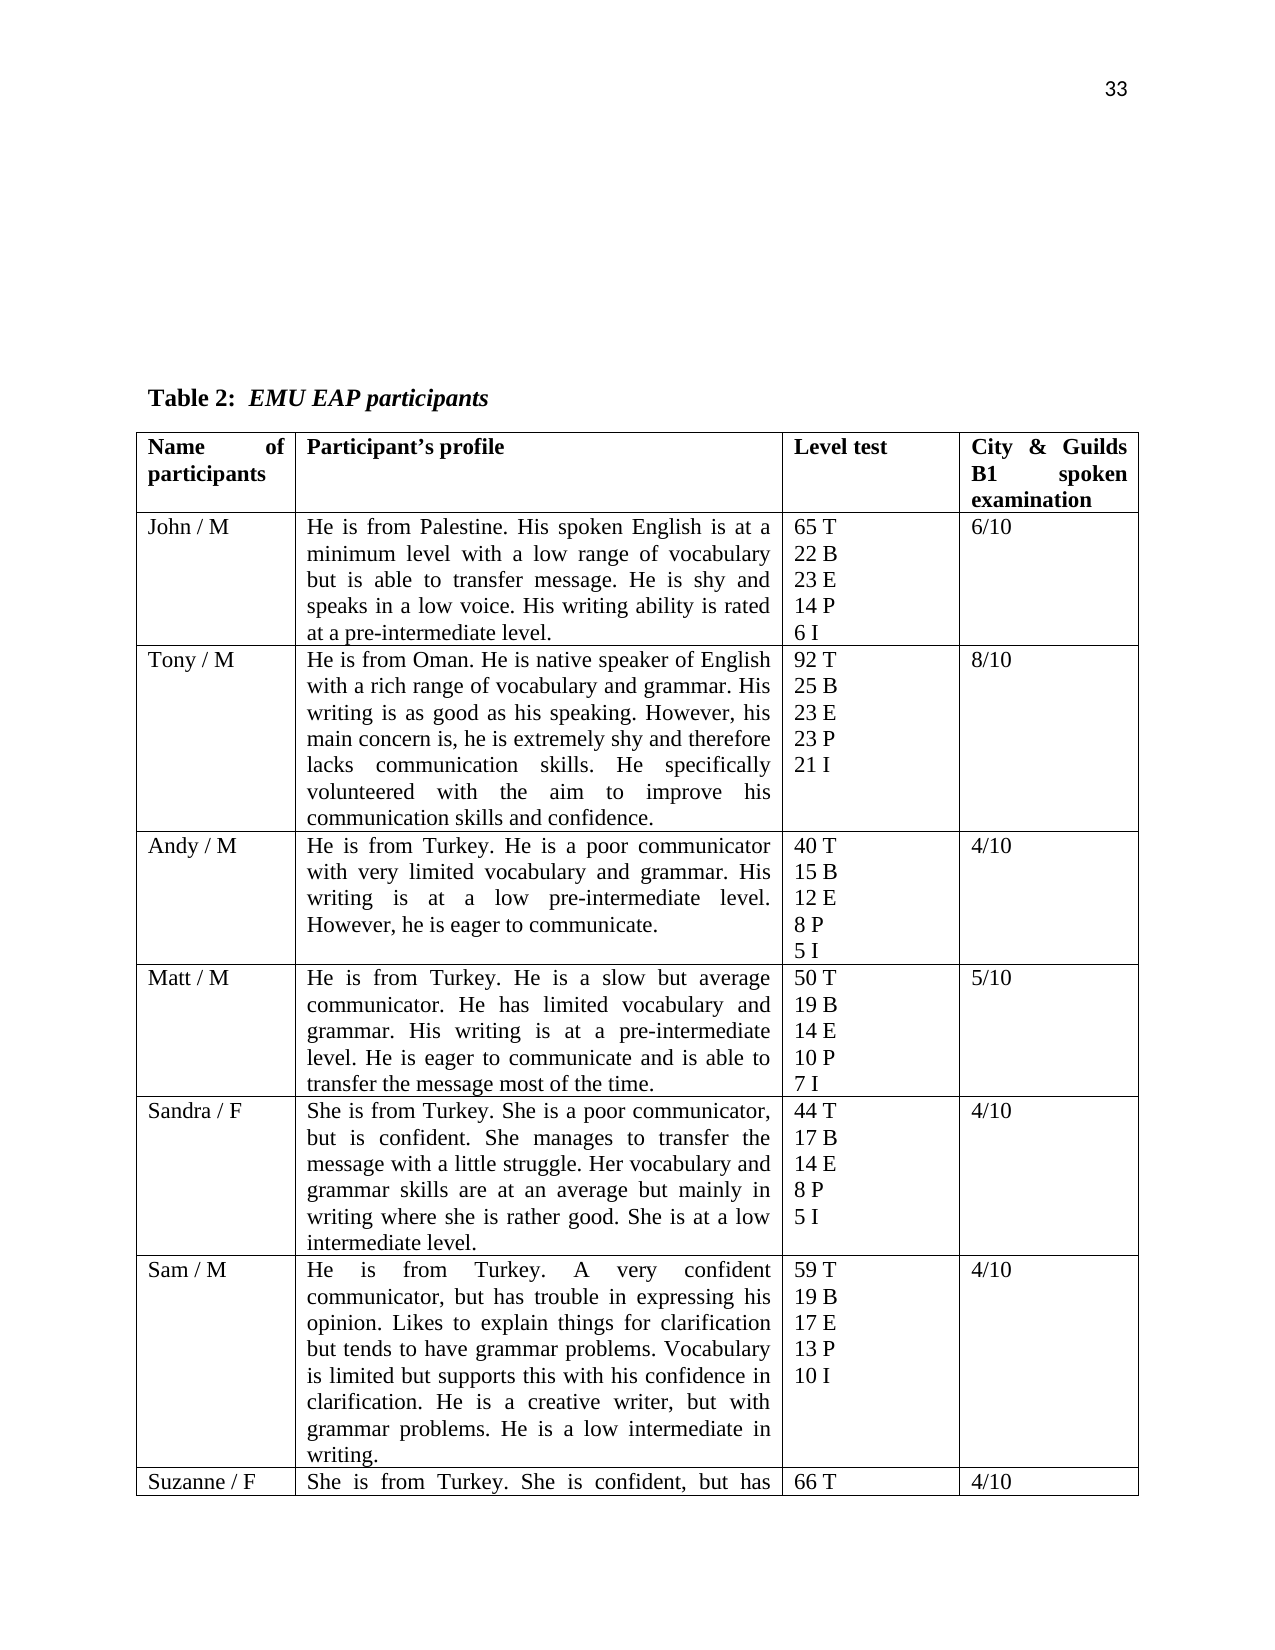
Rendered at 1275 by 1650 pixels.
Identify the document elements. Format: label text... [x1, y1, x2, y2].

table_cell He is from Palestine. His spoken English is at a minimum level with a low range of vocabulary but is able to transfer message. He is shy and speaks in a low voice. His writing ability is rated at a pre-intermediate level. [296, 513, 782, 645]
table_cell 50 T 19 B 14 E 10 P 7 I [783, 965, 959, 1096]
table_header Name of participants [137, 433, 295, 512]
table_cell 4/10 [960, 1097, 1138, 1255]
table_cell He is from Turkey. He is a poor communicator with very limited vocabulary and grammar. His writing is at a low pre-intermediate level. However, he is eager to communicate. [296, 832, 782, 963]
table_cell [296, 1468, 782, 1495]
table_header City & Guilds B1 spoken examination [960, 433, 1138, 512]
table_cell John / M [137, 513, 295, 645]
table_cell 40 T 15 B 12 E 8 P 5 I [783, 832, 959, 963]
table_cell Andy / M [137, 832, 295, 963]
table_cell 4/10 [960, 1256, 1138, 1467]
table_cell She is from Turkey. She is a poor communicator, but is confident. She manages to transfer the message with a little struggle. Her vocabulary and grammar skills are at an average but mainly in writing where she is rather good. She is at a low intermediate level. [296, 1097, 782, 1255]
table_cell Suzanne / F [137, 1468, 295, 1495]
table_cell 6/10 [960, 513, 1138, 645]
table_cell 92 T 25 B 23 E 23 P 21 I [783, 646, 959, 831]
table_header Participant’s profile [296, 433, 782, 512]
table_cell Matt / M [137, 965, 295, 1096]
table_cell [783, 1468, 959, 1495]
table_cell 59 T 19 B 17 E 13 P 10 I [783, 1256, 959, 1467]
table_cell He is from Turkey. A very confident communicator, but has trouble in expressing his opinion. Likes to explain things for clarification but tends to have grammar problems. Vocabulary is limited but supports this with his confidence in clarification. He is a creative writer, but with grammar problems. He is a low intermediate in writing. [296, 1256, 782, 1467]
text Table 2: EMU EAP participants [148, 383, 1127, 411]
table_header Level test [783, 433, 959, 512]
table_cell 4/10 [960, 1468, 1138, 1495]
table_cell 5/10 [960, 965, 1138, 1096]
table_cell 65 T 22 B 23 E 14 P 6 I [783, 513, 959, 645]
table_cell 8/10 [960, 646, 1138, 831]
table_cell 4/10 [960, 832, 1138, 963]
table_cell Sandra / F [137, 1097, 295, 1255]
table_cell He is from Turkey. He is a slow but average communicator. He has limited vocabulary and grammar. His writing is at a pre-intermediate level. He is eager to communicate and is able to transfer the message most of the time. [296, 965, 782, 1096]
table_cell Sam / M [137, 1256, 295, 1467]
table_cell He is from Oman. He is native speaker of English with a rich range of vocabulary and grammar. His writing is as good as his speaking. However, his main concern is, he is extremely shy and therefore lacks communication skills. He specifically volunteered with the aim to improve his communication skills and confidence. [296, 646, 782, 831]
table_cell Tony / M [137, 646, 295, 831]
table_cell 44 T 17 B 14 E 8 P 5 I [783, 1097, 959, 1255]
